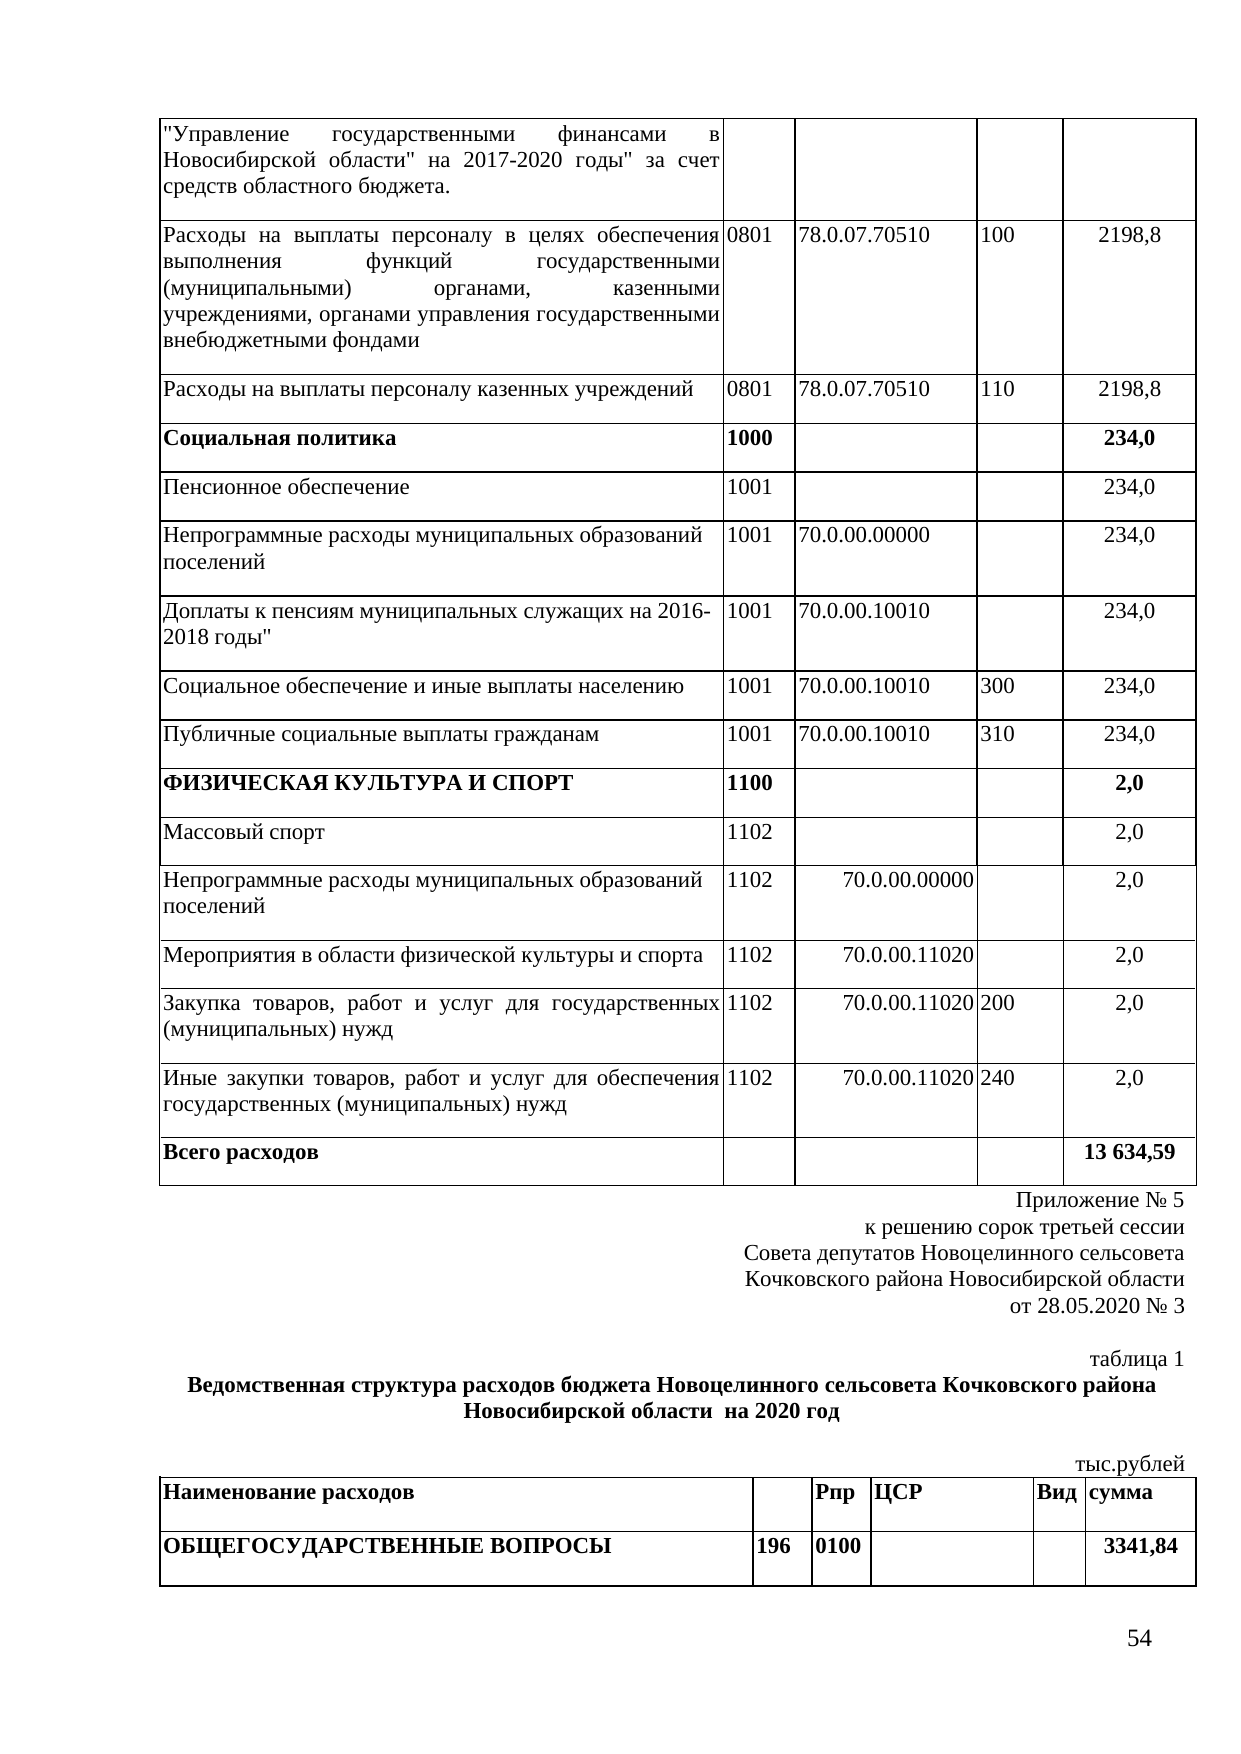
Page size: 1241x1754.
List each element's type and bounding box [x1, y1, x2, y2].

table_cell [148, 118, 1196, 1586]
